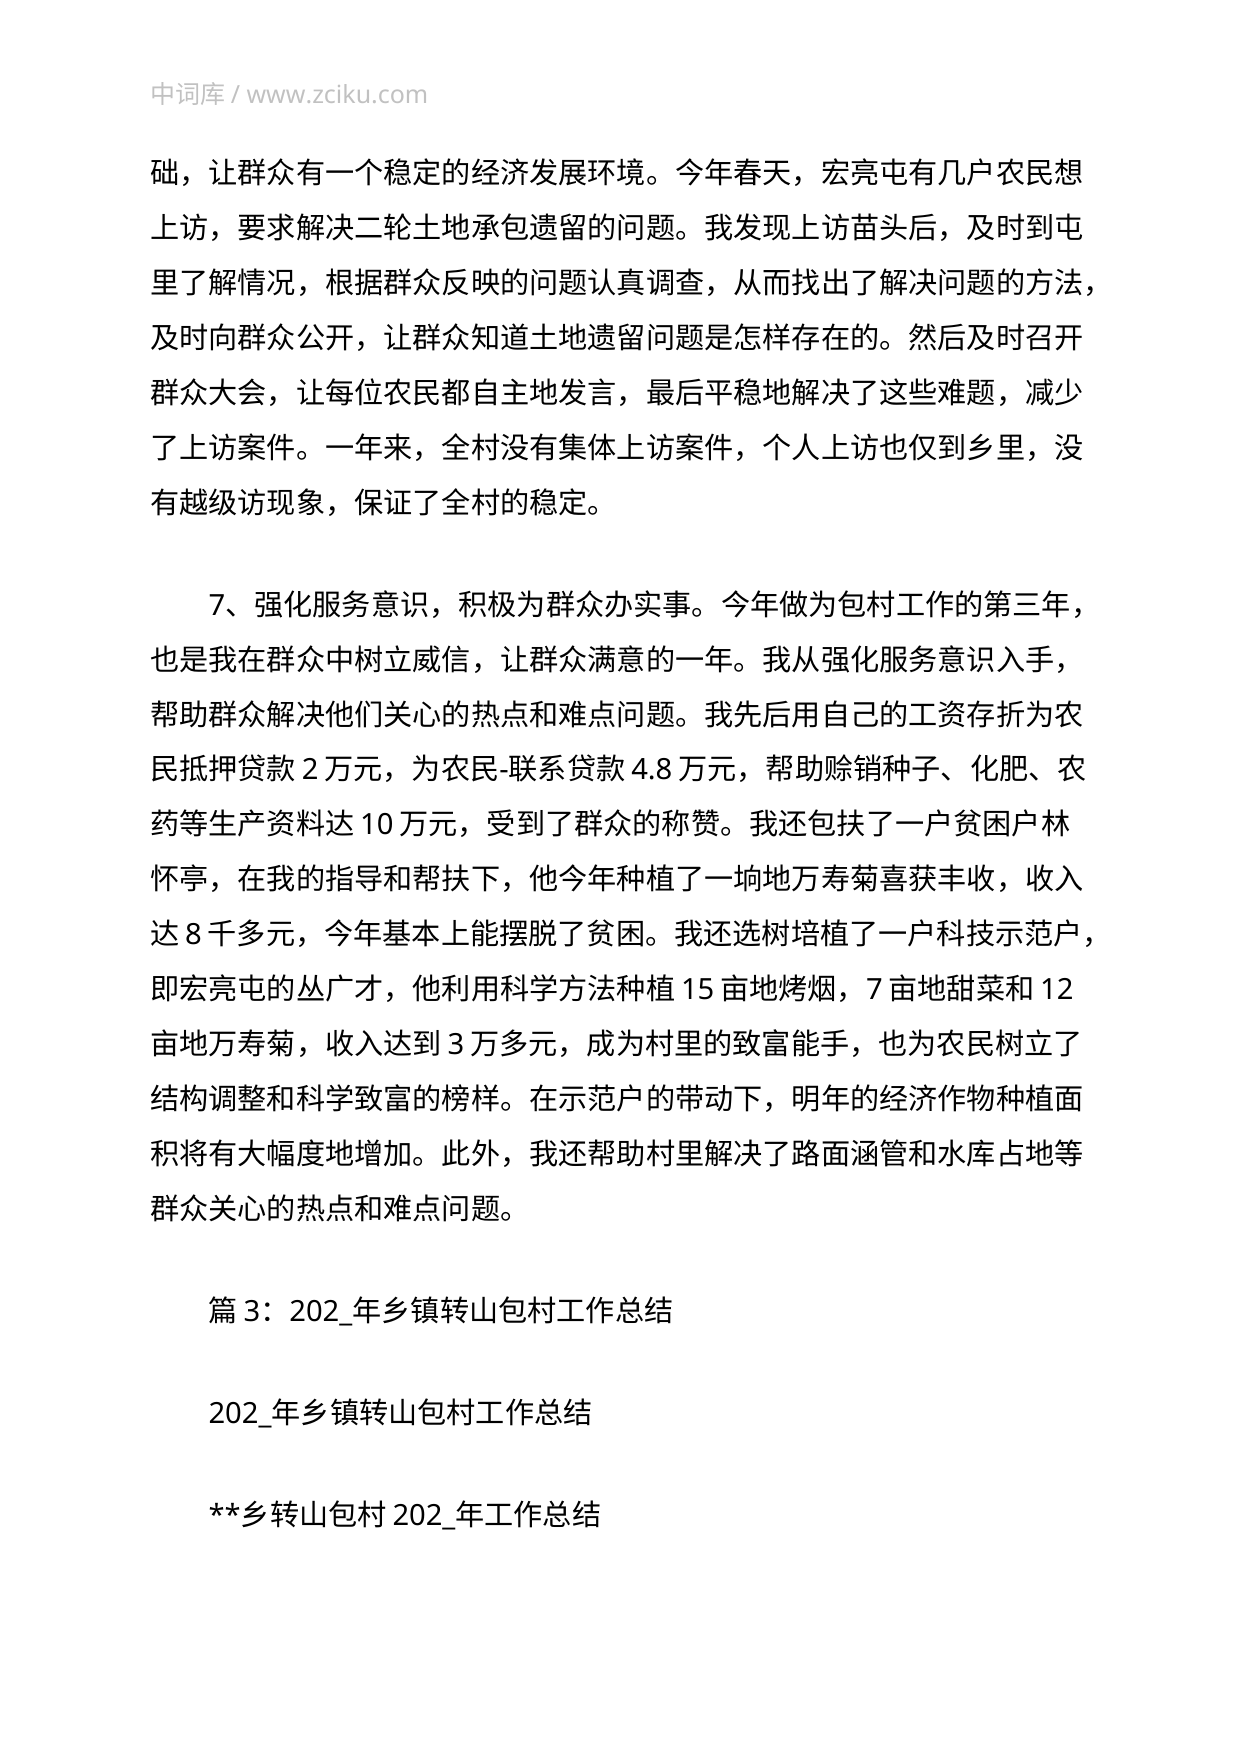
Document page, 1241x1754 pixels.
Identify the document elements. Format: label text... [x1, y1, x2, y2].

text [150, 150, 1090, 522]
text 7、强化服务意识，积极为群众办实事。今年做为包村工作的第三年，也是我在群众中树立威信，让群众满意的一年。我从强化服务意识入手，帮助群众解决他们关心的热点和难点问题。我先后用自己的工资存折为农民抵押贷款2万元，为农民-联系贷款4.8万元，帮助赊销种子、化肥、农药等生产资料达10万元，受到了群众的称赞。我还包扶了一户贫困户林怀亭，在我的指导和帮扶下，他今年种植了一垧地万寿菊喜获丰收，收入达8千多元，今年基本上能摆脱了贫困。我还选树培植了一户科技示范户，即宏亮屯的丛广才，他利用科学方法种植15亩地烤烟，7亩地甜菜和12亩地万寿菊，收入达到3万多元，成为村里的致富能手，也为农民树立了结构调整和科学致富的榜样。在示范户的带动下，明年的经济作物种植面积将有大幅度地增加。此外，我还帮助村里解决了路面涵管和水库占地等群众关心的热点和难点问题。 [150, 581, 1090, 1228]
text **乡转山包村202_年工作总结 [150, 1491, 1090, 1534]
text 202_年乡镇转山包村工作总结 [150, 1389, 1090, 1432]
text 篇3：202_年乡镇转山包村工作总结 [150, 1287, 1090, 1330]
